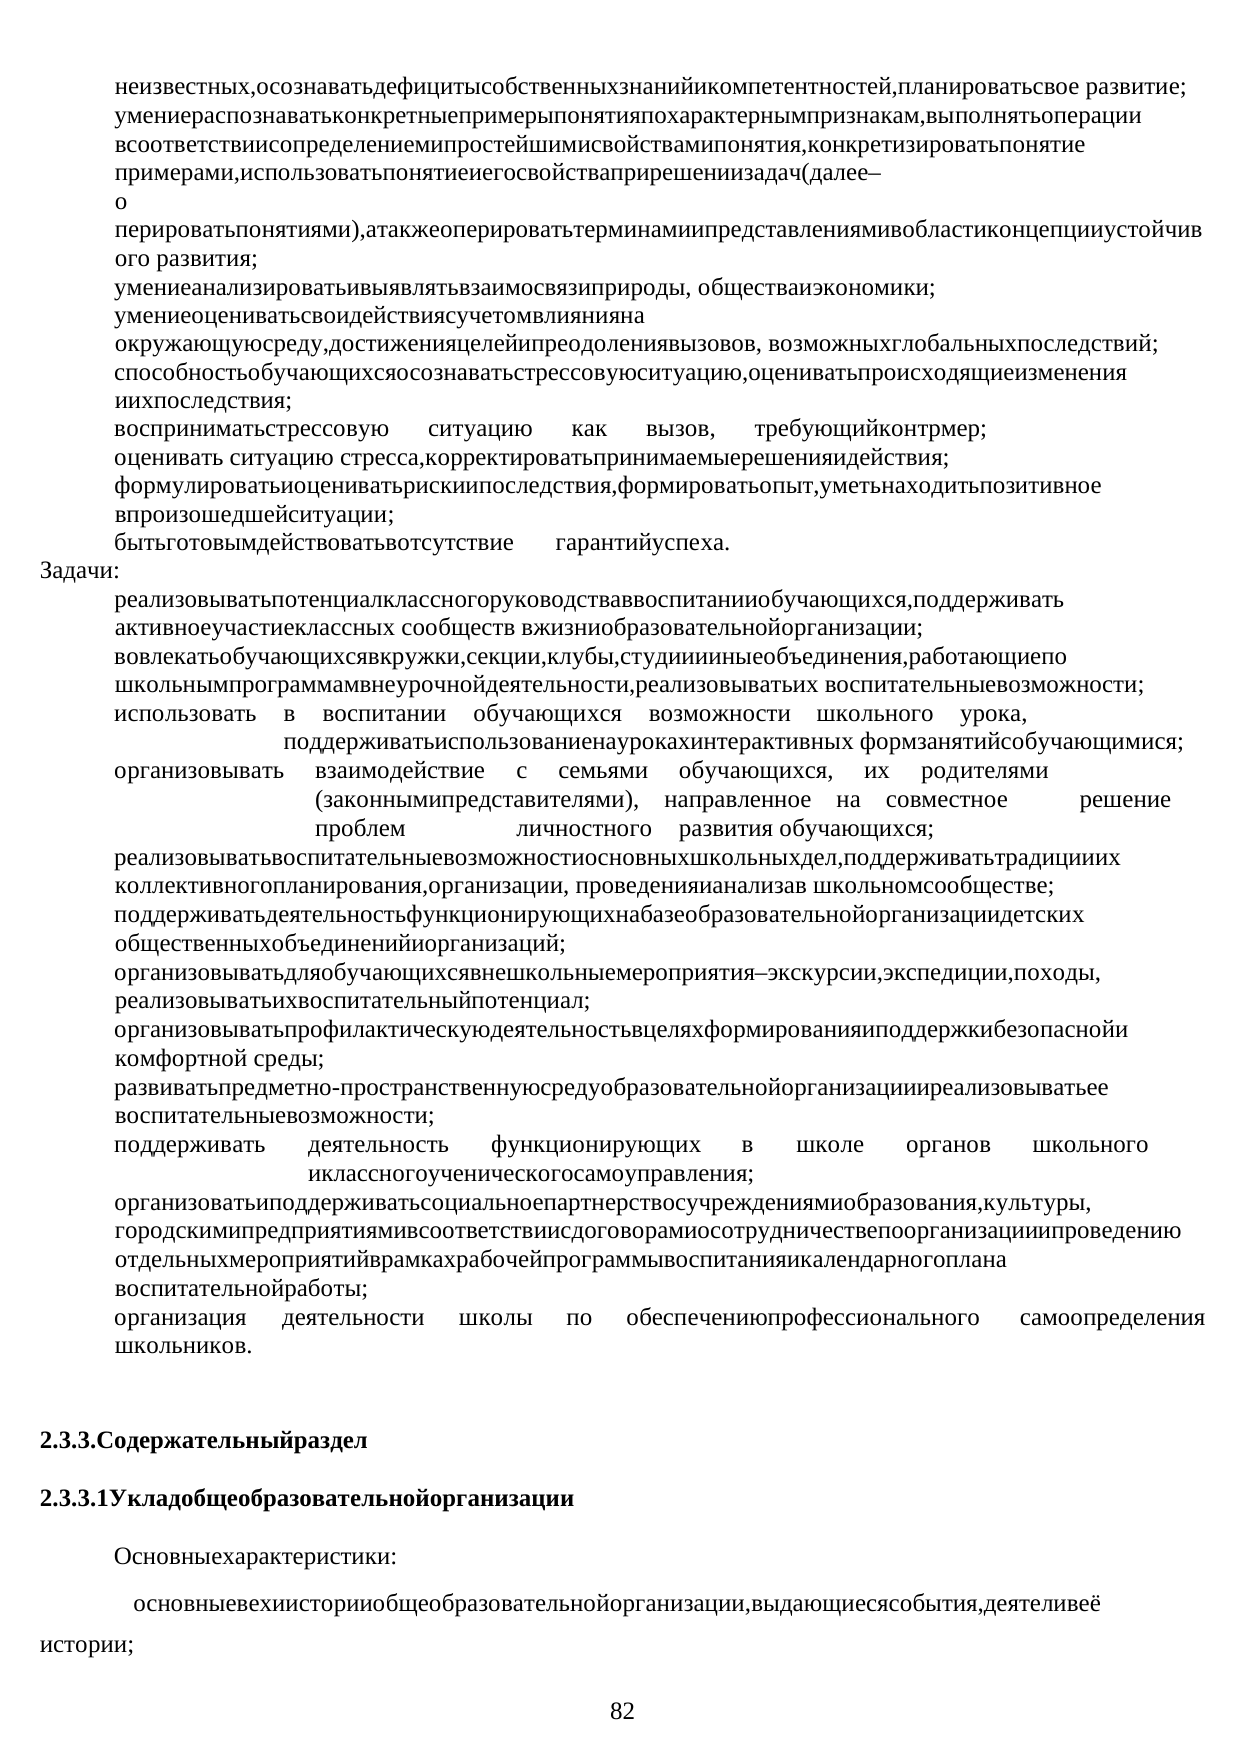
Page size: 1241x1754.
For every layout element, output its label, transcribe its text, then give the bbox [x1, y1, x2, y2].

text основныевехиисторииобщеобразовательнойорганизации,выдающиесясобытия,деятеливеё [113, 1588, 1208, 1617]
text формулироватьиоцениватьрискиипоследствия,формироватьопыт,уметьнаходитьпозитивное впроизошедшейситуации; [77, 471, 1211, 527]
text 2.3.3.1Укладобщеобразовательнойорганизации [39, 1483, 1208, 1512]
text умениеанализироватьивыявлятьвзаимосвязиприроды, обществаиэкономики; [77, 272, 1208, 301]
text организовыватьдляобучающихсявнешкольныемероприятия–экскурсии,экспедиции,походы, реализовыватьихвоспитательныйпотенциал; [77, 957, 1211, 1014]
text вовлекатьобучающихсявкружки,секции,клубы,студииииныеобъединения,работающиепо школьнымпрограммамвнеурочнойдеятельности,реализовыватьих воспитательныевозможности; [77, 642, 1210, 698]
text умениеоцениватьсвоидействиясучетомвлиянияна окружающуюсреду,достиженияцелейипреодолениявызовов, возможныхглобальныхпоследствий; [77, 301, 1211, 357]
text способностьобучающихсяосознаватьстрессовуюситуацию,оцениватьпроисходящиеизменения иихпоследствия; [77, 357, 1210, 414]
text поддерживатьдеятельностьфункционирующихнабазеобразовательнойорганизациидетских общественныхобъединенийиорганизаций; [77, 899, 1210, 957]
text восприниматьстрессовую ситуацию как вызов, требующийконтрмер; оценивать ситуацию стресса,корректироватьпринимаемыерешенияидействия; [77, 414, 987, 471]
text поддерживать деятельность функционирующих в школе органов школьного иклассногоученическогосамоуправления; [77, 1129, 1210, 1187]
text организовывать взаимодействие с семьями обучающихся, их родителями (законнымипредставителями), направленное на совместное решение проблем личностного развития обучающихся; [77, 756, 1207, 842]
text неизвестных,осознаватьдефицитысобственныхзнанийикомпетентностей,планироватьсвое развитие; [114, 72, 1211, 100]
text реализовыватьпотенциалклассногоруководстваввоспитанииобучающихся,поддерживать активноеучастиеклассных сообществ вжизниобразовательнойорганизации; [77, 585, 1211, 641]
text развиватьпредметно-пространственнуюсредуобразовательнойорганизациииреализовыватьее воспитательныевозможности; [77, 1072, 1211, 1129]
text умениераспознаватьконкретныепримерыпонятияпохарактернымпризнакам,выполнятьоперации всоответствиисопределениемипростейшимисвойствамипонятия,конкретизироватьпонятие примерами,использоватьпонятиеиегосвойстваприрешениизадач(далее–оперироватьпонятиями),атакжеоперироватьтерминамиипредставлениямивобластиконцепцииустойчивого развития; [77, 101, 1207, 272]
text использовать в воспитании обучающихся возможности школьного урока, поддерживатьиспользованиенаурокахинтерактивных формзанятийсобучающимися; [77, 699, 1210, 755]
text Основныехарактеристики: [113, 1541, 1208, 1569]
text истории; [39, 1631, 1208, 1658]
text 2.3.3.Содержательныйраздел [39, 1425, 1208, 1453]
text бытьготовымдействоватьвотсутствие гарантийуспеха. Задачи: [39, 528, 730, 584]
text организоватьиподдерживатьсоциальноепартнерствосучреждениямиобразования,культуры, городскимипредприятиямивсоответствиисдоговорамиосотрудничествепоорганизацииипроведению отдельныхмероприятийврамкахрабочейпрограммывоспитанияикалендарногоплана воспитательнойработы; [77, 1187, 1207, 1302]
text организация деятельности школы по обеспечениюпрофессионального самоопределения школьников. [77, 1302, 1210, 1359]
text реализовыватьвоспитательныевозможностиосновныхшкольныхдел,поддерживатьтрадицииих коллективногопланирования,организации, проведенияианализав школьномсообществе; [77, 842, 1210, 899]
text организовыватьпрофилактическуюдеятельностьвцеляхформированияиподдержкибезопаснойи комфортной среды; [77, 1014, 1210, 1072]
